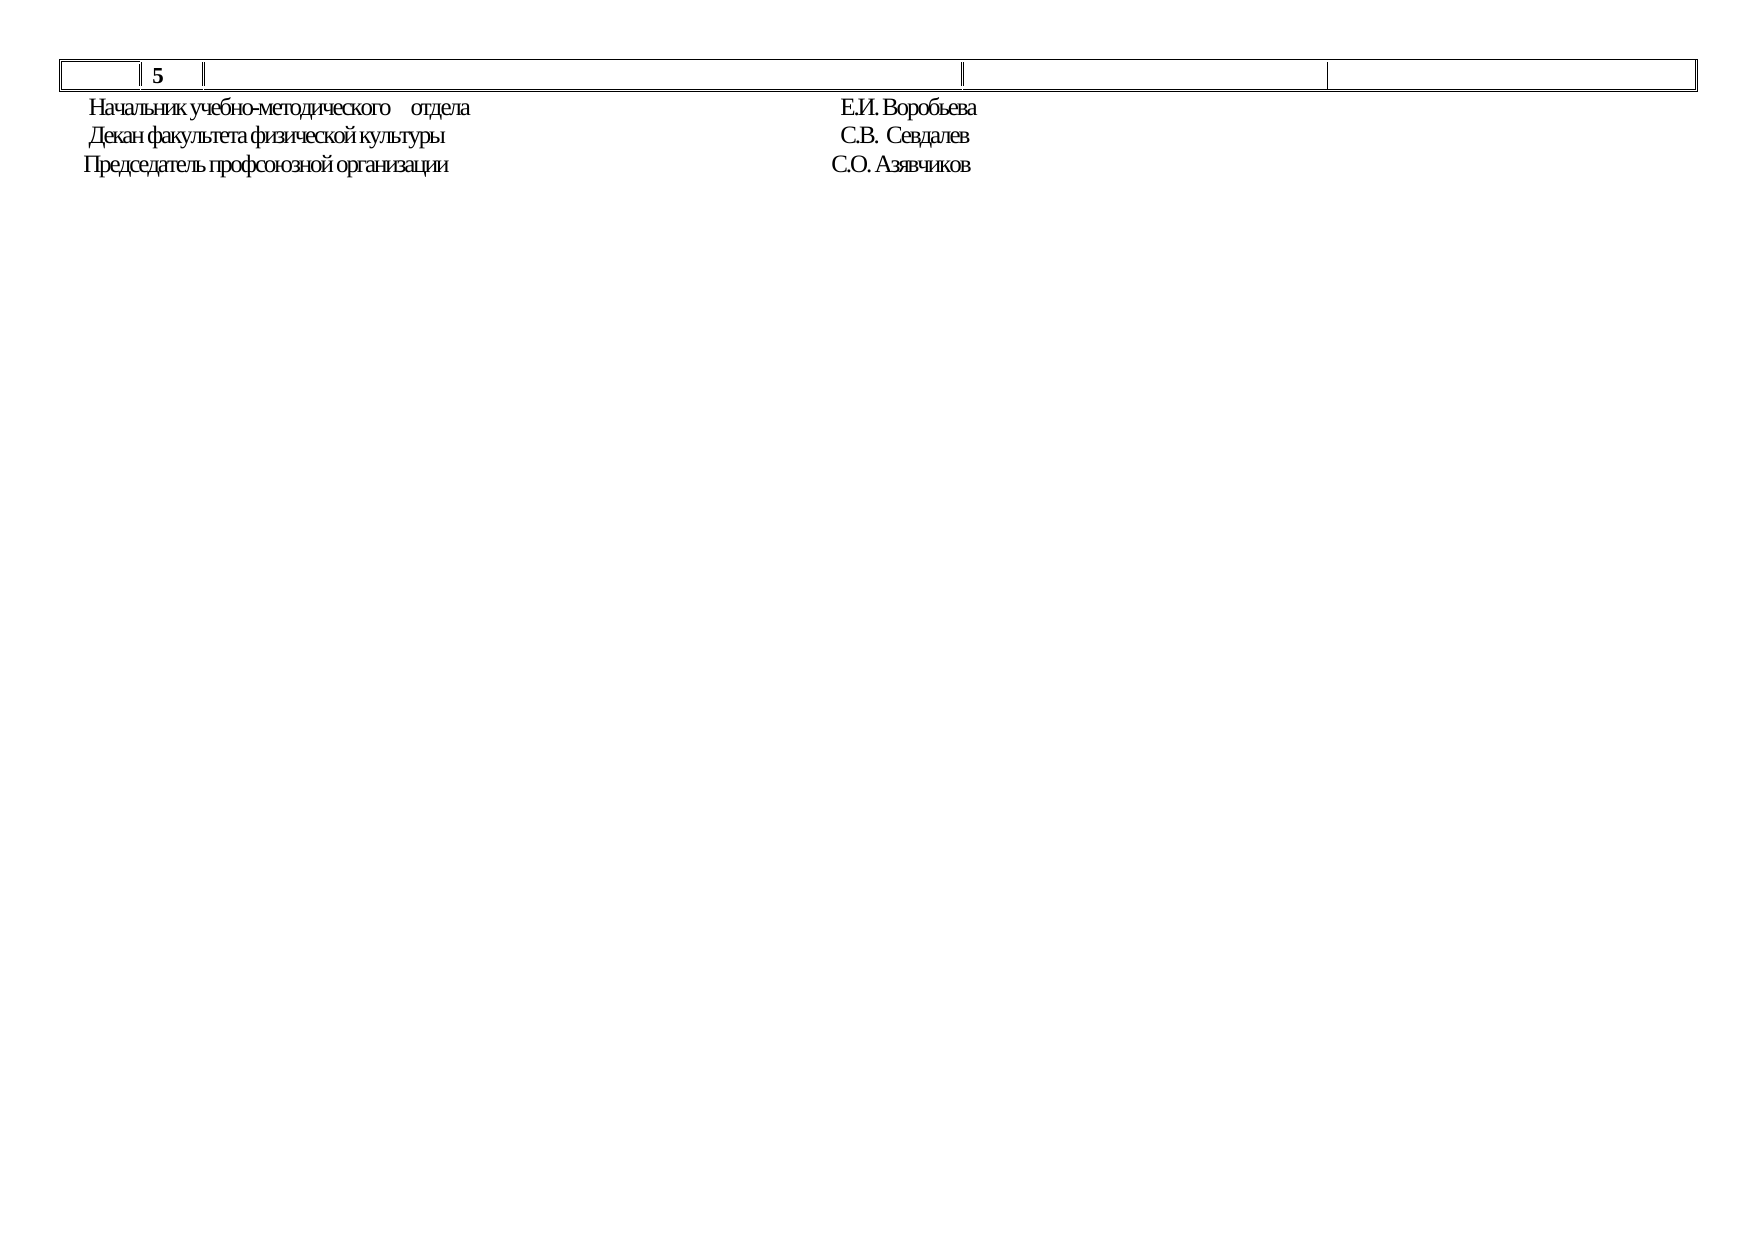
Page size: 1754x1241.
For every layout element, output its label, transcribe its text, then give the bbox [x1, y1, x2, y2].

text Начальник учебно-методического отдела Е.И. Воробьева [59, 92, 1695, 120]
text Декан факультета физической культуры С.В. Севдалев [59, 120, 1695, 149]
table_cell [963, 60, 1327, 88]
table_cell [1327, 60, 1695, 88]
table_cell 14.35 [141, 60, 203, 88]
text Председатель профсоюзной организации С.О. Азявчиков [59, 149, 1695, 178]
table_cell [204, 60, 962, 88]
